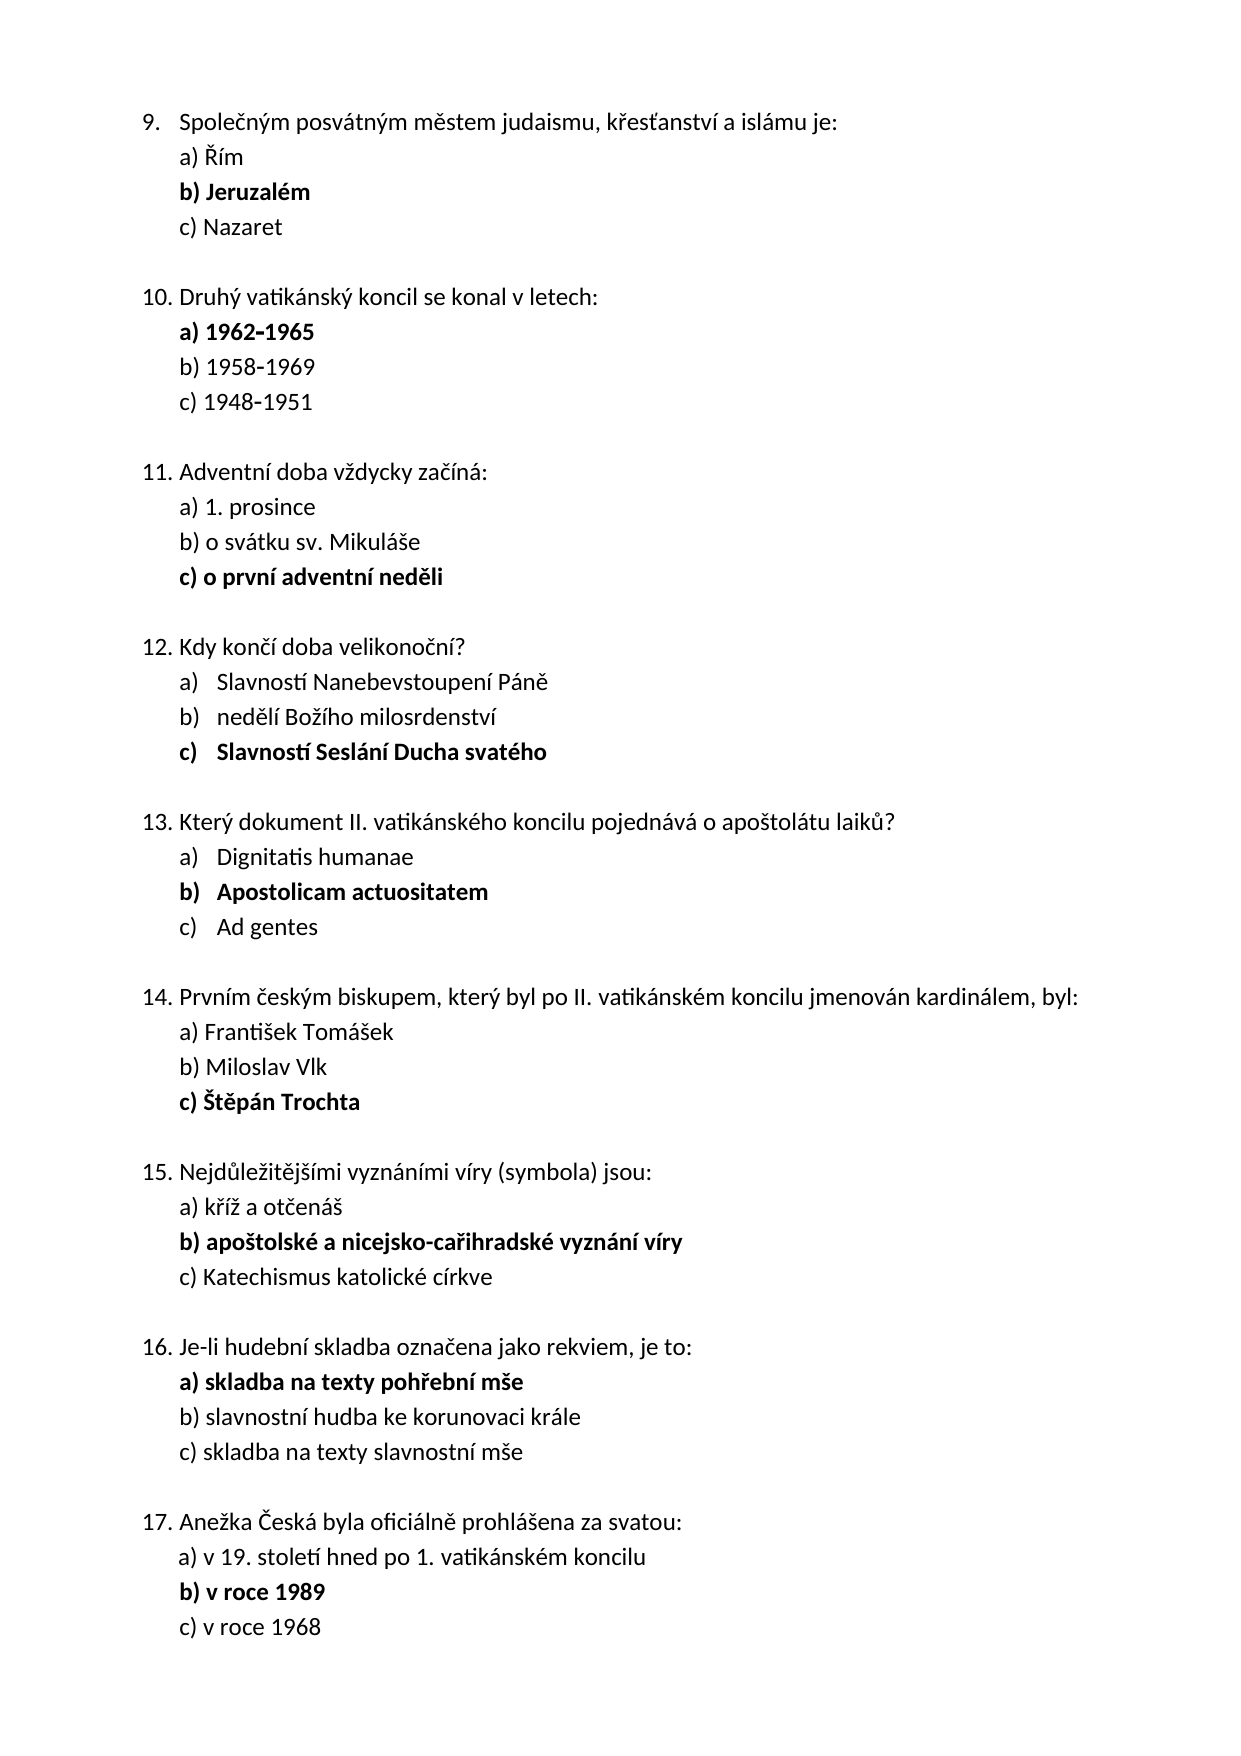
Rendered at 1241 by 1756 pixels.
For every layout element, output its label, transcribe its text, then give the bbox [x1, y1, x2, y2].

text a) 1. prosince [179, 491, 1107, 521]
text b) Miloslav Vlk [179, 1051, 1107, 1081]
list Ad gentes [179, 911, 1107, 941]
list nedělí Božího milosrdenství [179, 701, 1107, 731]
text a) František Tomášek [179, 1016, 1107, 1046]
text b) 19581969 [179, 351, 1107, 381]
list Prvním českým biskupem, který byl po II. vatikánském koncilu jmenován kardinálem, byl: [142, 981, 1107, 1011]
text c) v roce 1968 [179, 1611, 1107, 1641]
list Kdy končí doba velikonoční? [142, 631, 1107, 661]
text c) Štěpán Trochta [179, 1086, 1107, 1116]
list Adventní doba vždycky začíná: [142, 456, 1107, 486]
text c) skladba na texty slavnostní mše [179, 1436, 1107, 1466]
list Dignitatis humanae [179, 841, 1107, 871]
text b) v roce 1989 [179, 1576, 1107, 1606]
text c) 19481951 [179, 386, 1107, 416]
text c) Nazaret [179, 211, 1107, 241]
text b) apoštolské a nicejsko-cařihradské vyznání víry [179, 1226, 1107, 1256]
list Slavností Seslání Ducha svatého [179, 736, 1107, 766]
list Nejdůležitějšími vyznáními víry (symbola) jsou: [142, 1156, 1107, 1186]
list Je-li hudební skladba označena jako rekviem, je to: [142, 1331, 1107, 1361]
text a) Řím [179, 141, 1107, 171]
list Slavností Nanebevstoupení Páně [179, 666, 1107, 696]
list Apostolicam actuositatem [179, 876, 1107, 906]
text b) slavnostní hudba ke korunovaci krále [179, 1401, 1107, 1431]
text a) v 19. století hned po 1. vatikánském koncilu [178, 1541, 1107, 1571]
text a) skladba na texty pohřební mše [179, 1366, 1107, 1396]
text a) kříž a otčenáš [179, 1191, 1107, 1221]
text c) Katechismus katolické církve [179, 1261, 1107, 1291]
list Druhý vatikánský koncil se konal v letech: [142, 281, 1107, 311]
list Společným posvátným městem judaismu, křesťanství a islámu je: [142, 106, 1107, 136]
list Který dokument II. vatikánského koncilu pojednává o apoštolátu laiků? [142, 806, 1107, 836]
text c) o první adventní neděli [179, 561, 1107, 591]
text b) Jeruzalém [179, 176, 1107, 206]
text b) o svátku sv. Mikuláše [179, 526, 1107, 556]
list Anežka Česká byla oficiálně prohlášena za svatou: [142, 1506, 1107, 1536]
text a) 19621965 [179, 316, 1107, 346]
